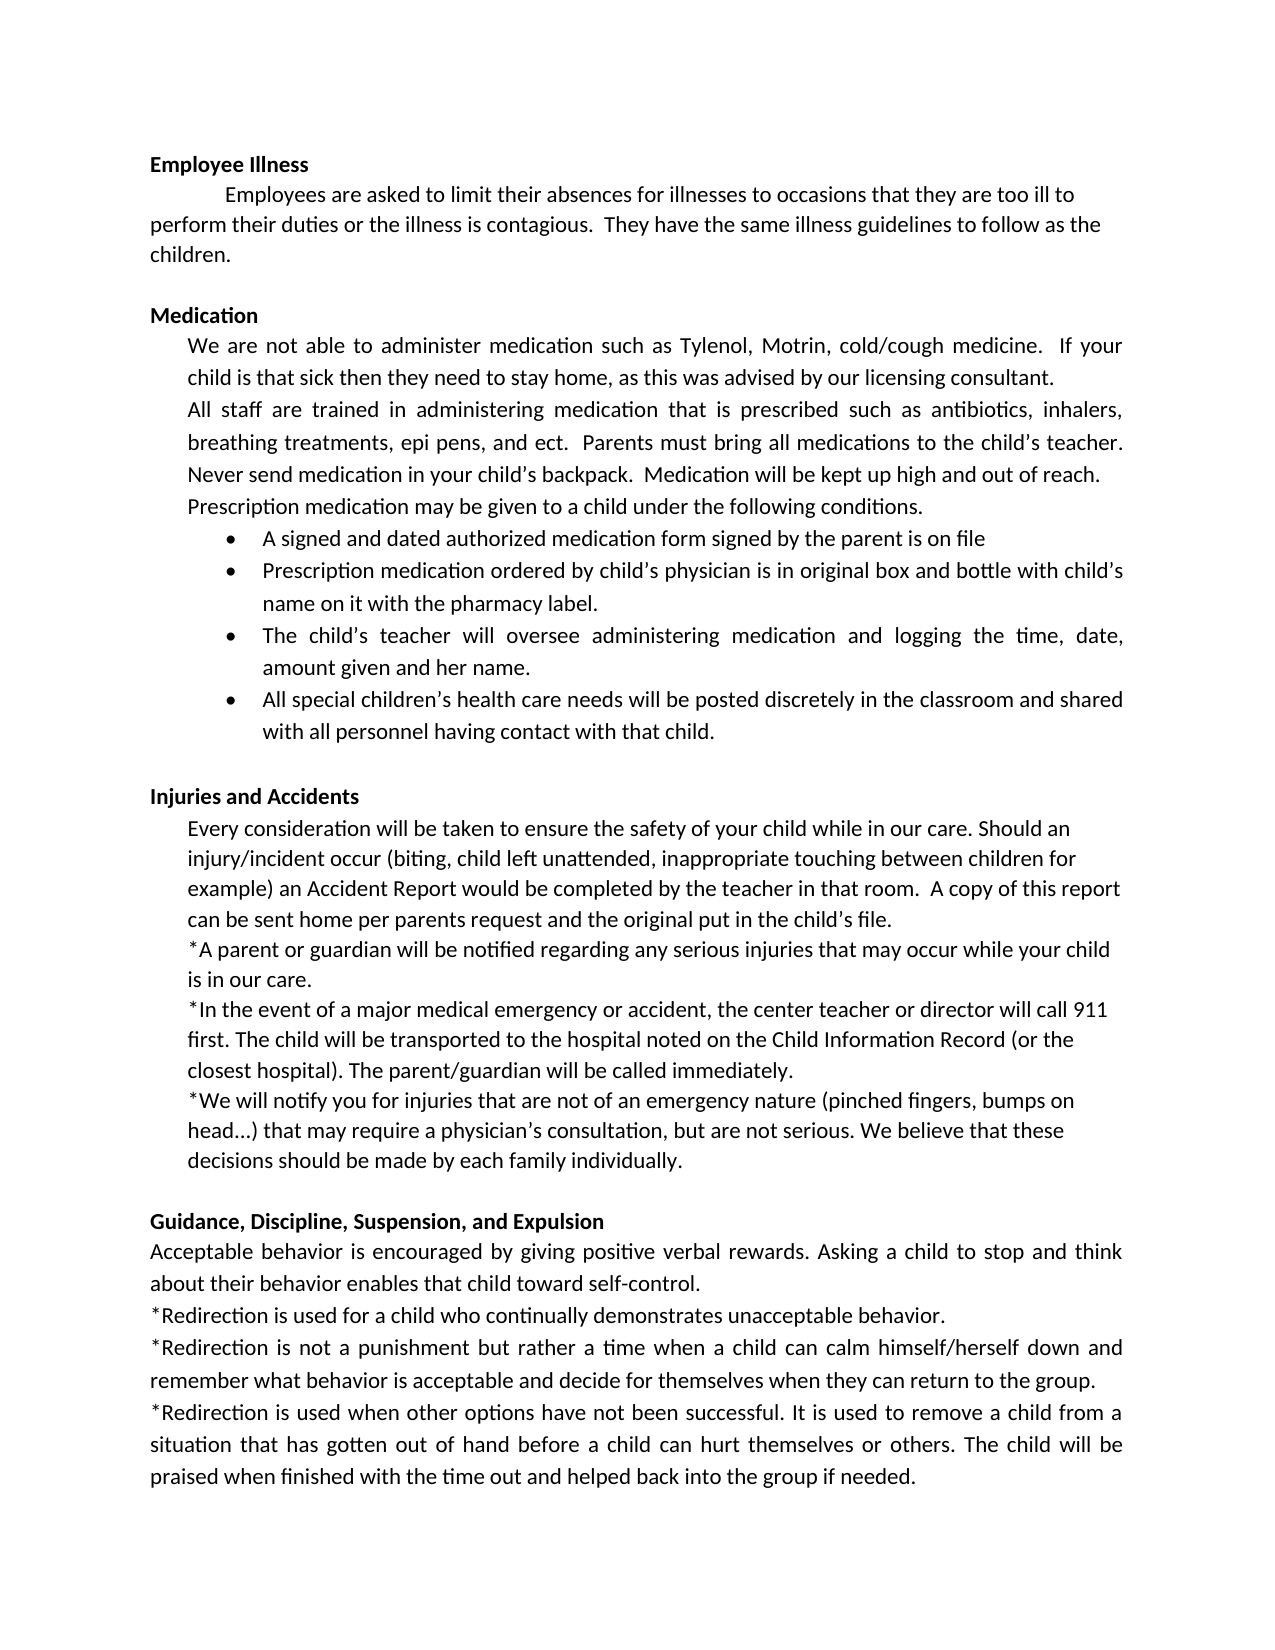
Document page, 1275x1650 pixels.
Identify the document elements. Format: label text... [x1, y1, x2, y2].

text Employee Illness [150, 150, 1125, 178]
text *Redirection is used when other options have not been successful. It is used to remove a child from a situation that has gotten out of hand before a child can hurt themselves or others. The child will be praised when finished with the time out and helped back into the group if needed. [150, 1398, 1125, 1490]
text Acceptable behavior is encouraged by giving positive verbal rewards. Asking a child to stop and think about their behavior enables that child toward self-control. [150, 1237, 1125, 1297]
text Injuries and Accidents [150, 782, 1125, 810]
list All special children’s health care needs will be posted discretely in the classroom and shared with all personnel having contact with that child. [225, 685, 1125, 746]
list The child’s teacher will oversee administering medication and logging the time, date, amount given and her name. [225, 621, 1125, 681]
list A signed and dated authorized medication form signed by the parent is on file [225, 524, 1125, 552]
text Every consideration will be taken to ensure the safety of your child while in our care. Should an injury/incident occur (biting, child left unattended, inappropriate touching between children for example) an Accident Report would be completed by the teacher in that room. A copy of this report can be sent home per parents request and the original put in the child’s file. [187, 814, 1125, 933]
list Prescription medication ordered by child’s physician is in original box and bottle with child’s name on it with the pharmacy label. [225, 557, 1125, 617]
text *In the event of a major medical emergency or accident, the center teacher or director will call 911 first. The child will be transported to the hospital noted on the Child Information Record (or the closest hospital). The parent/guardian will be called immediately. [187, 995, 1125, 1084]
text Medication [150, 301, 1125, 329]
text Guidance, Discipline, Suspension, and Expulsion [150, 1207, 1125, 1235]
text We are not able to administer medication such as Tylenol, Motrin, cold/cough medicine. If your child is that sick then they need to stay home, as this was advised by our licensing consultant. [187, 331, 1125, 391]
text *A parent or guardian will be notified regarding any serious injuries that may occur while your child is in our care. [187, 935, 1125, 993]
text *Redirection is used for a child who continually demonstrates unacceptable behavior. [150, 1301, 1125, 1329]
text All staff are trained in administering medication that is prescribed such as antibiotics, inhalers, breathing treatments, epi pens, and ect. Parents must bring all medications to the child’s teacher. Never send medication in your child’s backpack. Medication will be kept up high and out of reach. [187, 396, 1125, 488]
text Employees are asked to limit their absences for illnesses to occasions that they are too ill to perform their duties or the illness is contagious. They have the same illness guidelines to follow as the children. [150, 180, 1125, 269]
text *We will notify you for injuries that are not of an emergency nature (pinched fingers, bumps on head...) that may require a physician’s consultation, but are not serious. We believe that these decisions should be made by each family individually. [187, 1086, 1125, 1174]
text *Redirection is not a punishment but rather a time when a child can calm himself/herself down and remember what behavior is acceptable and decide for themselves when they can return to the group. [150, 1333, 1125, 1394]
text Prescription medication may be given to a child under the following conditions. [187, 492, 1125, 520]
